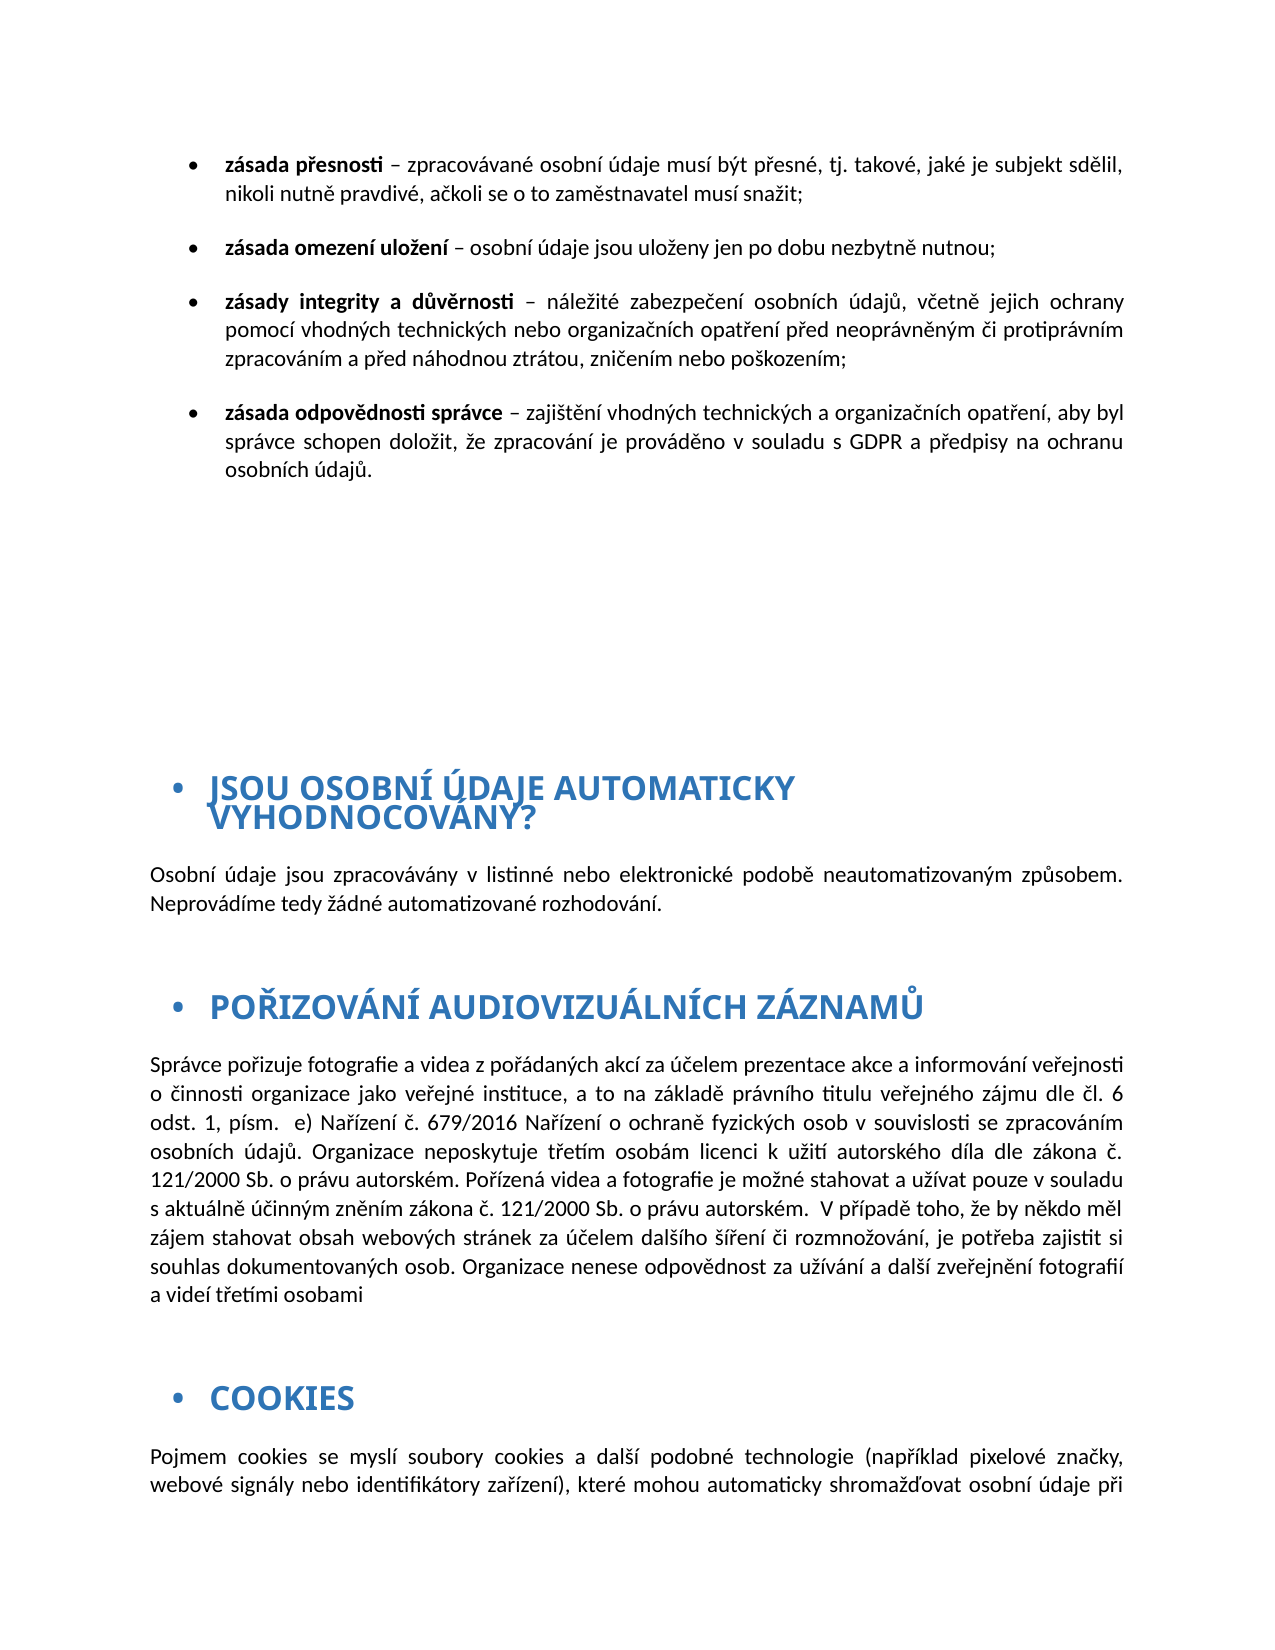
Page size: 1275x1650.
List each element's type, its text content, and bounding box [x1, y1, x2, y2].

list zásada odpovědnosti správce – zajištění vhodných technických a organizačních opatření, aby byl správce schopen doložit, že zpracování je prováděno v souladu s GDPR a předpisy na ochranu osobních údajů. [187, 397, 1125, 484]
list JSOU OSOBNÍ ÚDAJE AUTOMATICKY VYHODNOCOVÁNY? [172, 777, 1125, 835]
text Osobní údaje jsou zpracovávány v listinné nebo elektronické podobě neautomatizovaným způsobem. Neprovádíme tedy žádné automatizované rozhodování. [150, 860, 1125, 917]
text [150, 1441, 1125, 1499]
list zásady integrity a důvěrnosti – náležité zabezpečení osobních údajů, včetně jejich ochrany pomocí vhodných technických nebo organizačních opatření před neoprávněným či protiprávním zpracováním a před náhodnou ztrátou, zničením nebo poškozením; [187, 286, 1125, 372]
list zásada omezení uložení – osobní údaje jsou uloženy jen po dobu nezbytně nutnou; [187, 232, 1125, 261]
text Správce pořizuje fotografie a videa z pořádaných akcí za účelem prezentace akce a informování veřejnosti o činnosti organizace jako veřejné instituce, a to na základě právního titulu veřejného zájmu dle čl. 6 odst. 1, písm. e) Nařízení č. 679/2016 Nařízení o ochraně fyzických osob v souvislosti se zpracováním osobních údajů. Organizace neposkytuje třetím osobám licenci k užití autorského díla dle zákona č. 121/2000 Sb. o právu autorském. Pořízená videa a fotografie je možné stahovat a užívat pouze v souladu s aktuálně účinným zněním zákona č. 121/2000 Sb. o právu autorském. V případě toho, že by někdo měl zájem stahovat obsah webových stránek za účelem dalšího šíření či rozmnožování, je potřeba zajistit si souhlas dokumentovaných osob. Organizace nenese odpovědnost za užívání a další zveřejnění fotografií a videí třetími osobami [150, 1050, 1125, 1309]
list POŘIZOVÁNÍ AUDIOVIZUÁLNÍCH ZÁZNAMŮ [172, 996, 1125, 1025]
list zásada přesnosti – zpracovávané osobní údaje musí být přesné, tj. takové, jaké je subjekt sdělil, nikoli nutně pravdivé, ačkoli se o to zaměstnavatel musí snažit; [187, 150, 1125, 207]
list COOKIES [172, 1387, 1125, 1416]
